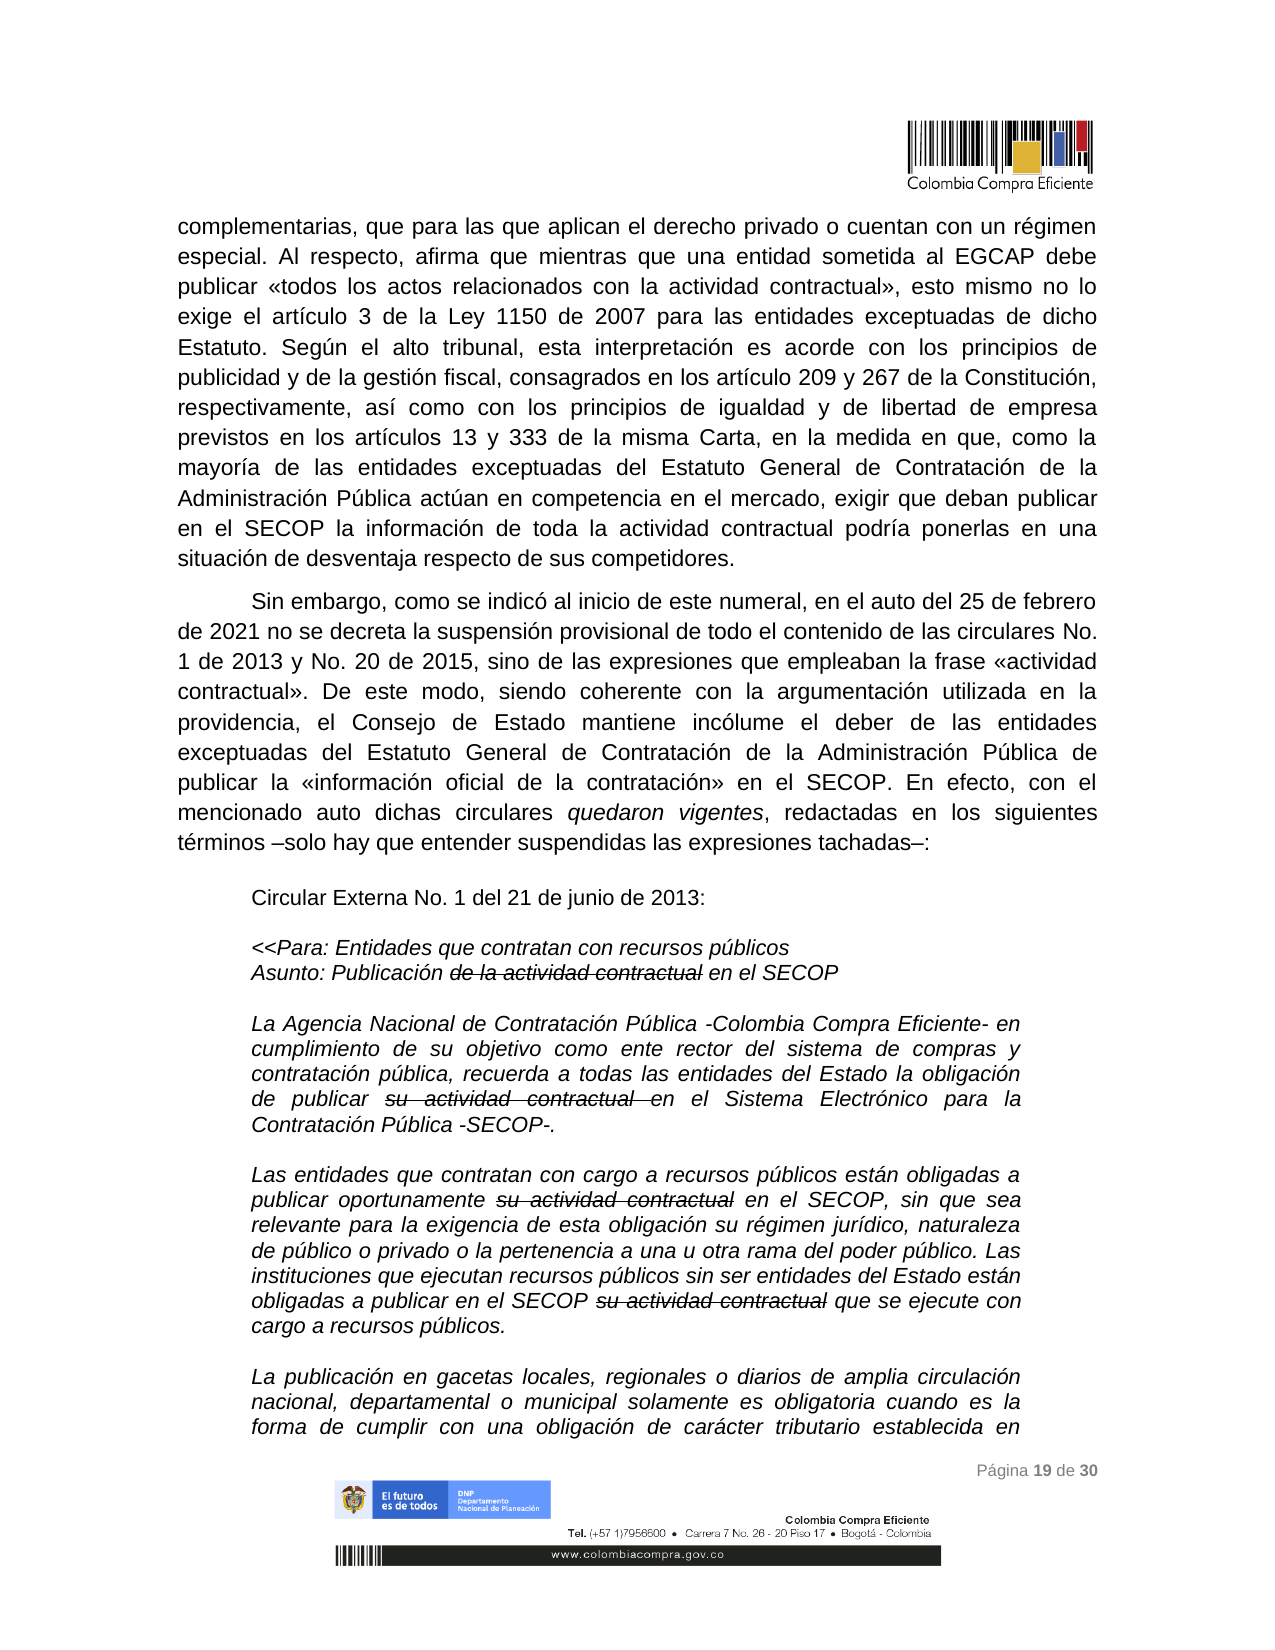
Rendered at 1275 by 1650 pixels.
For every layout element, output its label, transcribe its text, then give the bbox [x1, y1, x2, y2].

text Circular Externa No. 1 del 21 de junio de 2013: [251, 885, 1024, 910]
text La Agencia Nacional de Contratación Pública -Colombia Compra Eficiente- en cumplimiento de su objetivo como ente rector del sistema de compras y contratación pública, recuerda a todas las entidades del Estado la obligación de publicar su actividad contractual en el Sistema Electrónico para la Contratación Pública -SECOP-. [251, 1011, 1024, 1137]
picture [334, 1480, 942, 1566]
text Sin embargo, como se indicó al inicio de este numeral, en el auto del 25 de febrero de 2021 no se decreta la suspensión provisional de todo el contenido de las circulares No. 1 de 2013 y No. 20 de 2015, sino de las expresiones que empleaban la frase «actividad contractual». De este modo, siendo coherente con la argumentación utilizada en la providencia, el Consejo de Estado mantiene incólume el deber de las entidades exceptuadas del Estatuto General de Contratación de la Administración Pública de publicar la «información oficial de la contratación» en el SECOP. En efecto, con el mencionado auto dichas circulares quedaron vigentes, redactadas en los siguientes términos –solo hay que entender suspendidas las expresiones tachadas–: [177, 588, 1098, 856]
text Asunto: Publicación de la actividad contractual en el SECOP [251, 960, 1024, 986]
text Las entidades que contratan con cargo a recursos públicos están obligadas a publicar oportunamente su actividad contractual en el SECOP, sin que sea relevante para la exigencia de esta obligación su régimen jurídico, naturaleza de público o privado o la pertenencia a una u otra rama del poder público. Las instituciones que ejecutan recursos públicos sin ser entidades del Estado están obligadas a publicar en el SECOP su actividad contractual que se ejecute con cargo a recursos públicos. [251, 1162, 1024, 1338]
picture [899, 114, 1099, 196]
text <<Para: Entidades que contratan con recursos públicos [251, 935, 1024, 960]
